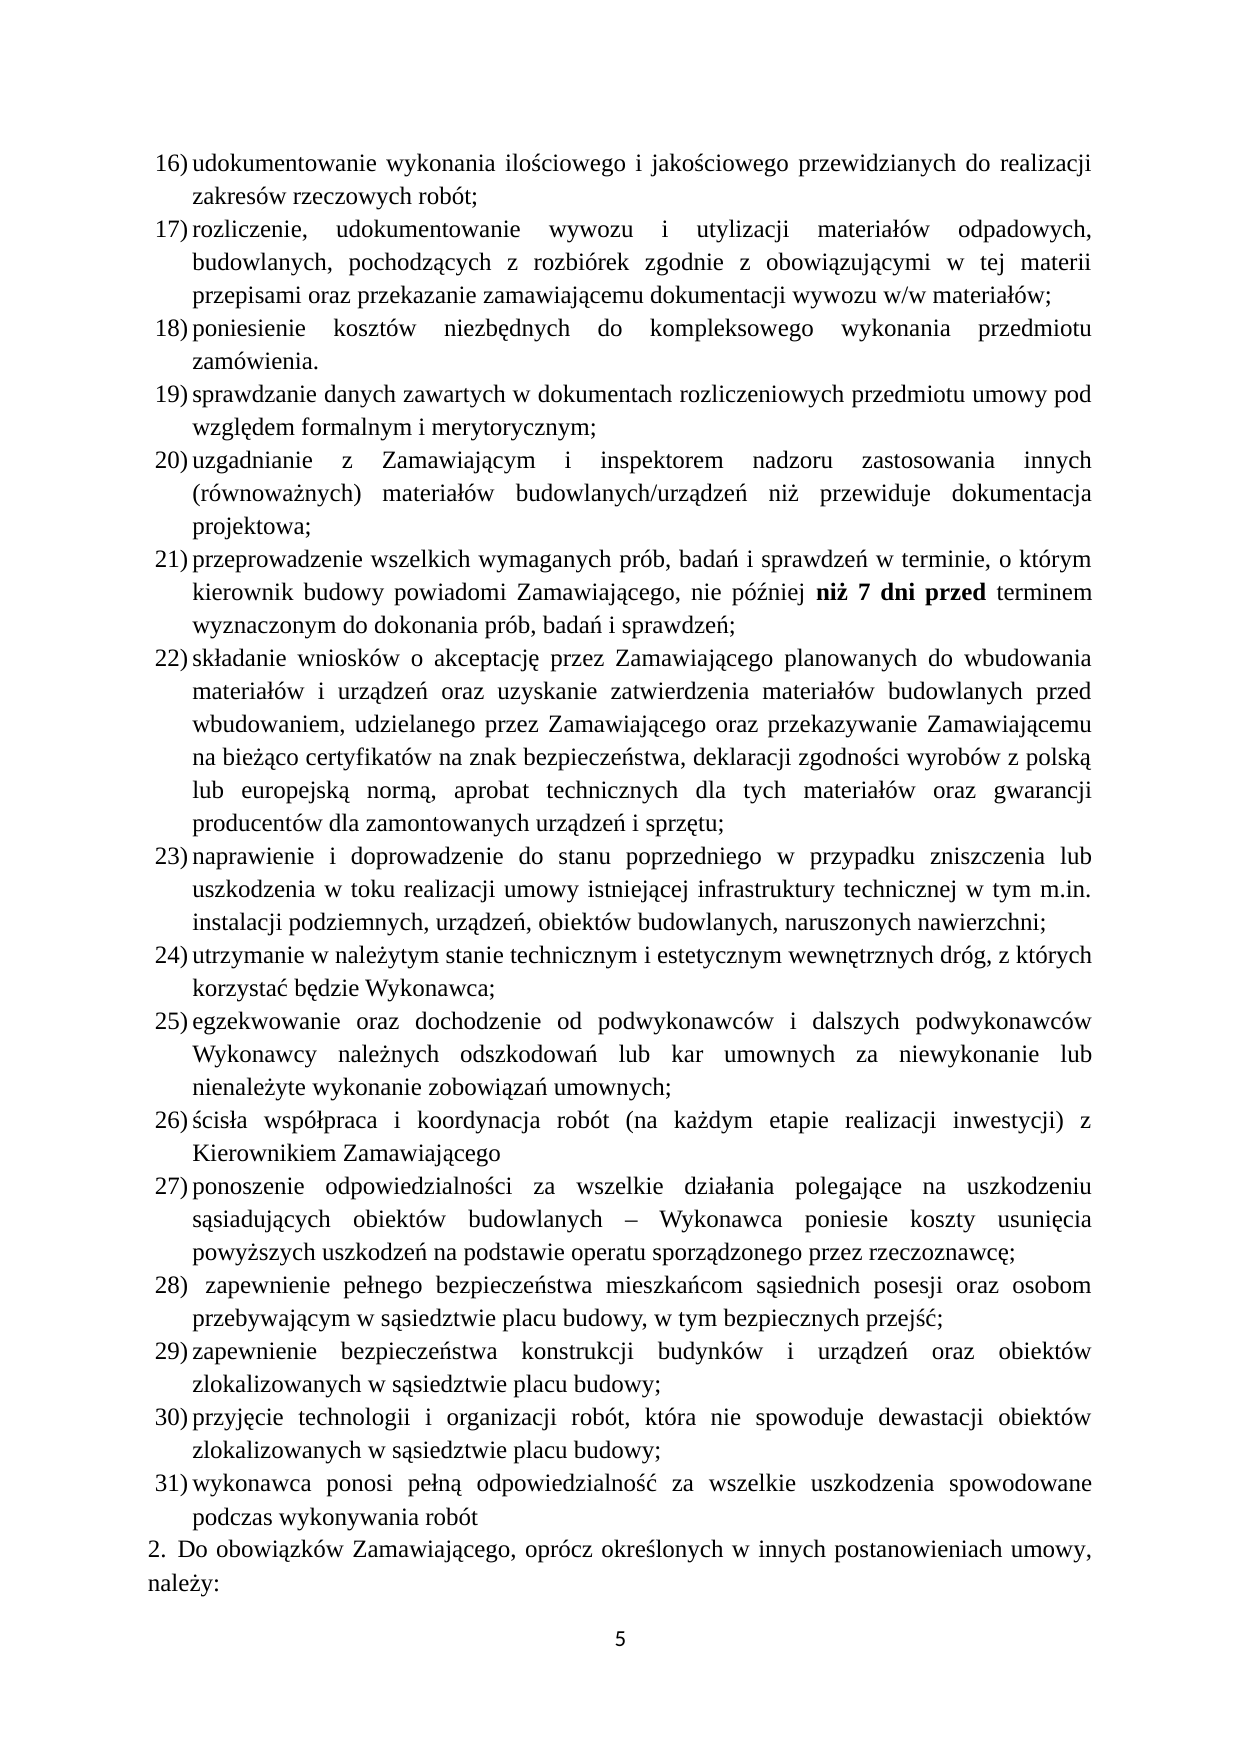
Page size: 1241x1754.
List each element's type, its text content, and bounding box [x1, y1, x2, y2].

list Do obowiązków Zamawiającego, oprócz określonych w innych postanowieniach umowy, należy: [148, 1534, 1092, 1596]
list uzgadnianie z Zamawiającym i inspektorem nadzoru zastosowania innych (równoważnych) materiałów budowlanych/urządzeń niż przewiduje dokumentacja projektowa; [154, 445, 1092, 540]
list zapewnienie pełnego bezpieczeństwa mieszkańcom sąsiednich posesji oraz osobom przebywającym w sąsiedztwie placu budowy, w tym bezpiecznych przejść; [154, 1270, 1092, 1332]
list przyjęcie technologii i organizacji robót, która nie spowoduje dewastacji obiektów zlokalizowanych w sąsiedztwie placu budowy; [154, 1402, 1092, 1464]
list ponoszenie odpowiedzialności za wszelkie działania polegające na uszkodzeniu sąsiadujących obiektów budowlanych – Wykonawca poniesie koszty usunięcia powyższych uszkodzeń na podstawie operatu sporządzonego przez rzeczoznawcę; [154, 1171, 1092, 1266]
list ścisła współpraca i koordynacja robót (na każdym etapie realizacji inwestycji) z Kierownikiem Zamawiającego [154, 1105, 1092, 1167]
list przeprowadzenie wszelkich wymaganych prób, badań i sprawdzeń w terminie, o którym kierownik budowy powiadomi Zamawiającego, nie później niż 7 dni przed terminem wyznaczonym do dokonania prób, badań i sprawdzeń; [154, 544, 1092, 639]
list naprawienie i doprowadzenie do stanu poprzedniego w przypadku zniszczenia lub uszkodzenia w toku realizacji umowy istniejącej infrastruktury technicznej w tym m.in. instalacji podziemnych, urządzeń, obiektów budowlanych, naruszonych nawierzchni; [154, 841, 1092, 936]
list rozliczenie, udokumentowanie wywozu i utylizacji materiałów odpadowych, budowlanych, pochodzących z rozbiórek zgodnie z obowiązującymi w tej materii przepisami oraz przekazanie zamawiającemu dokumentacji wywozu w/w materiałów; [154, 214, 1092, 308]
list udokumentowanie wykonania ilościowego i jakościowego przewidzianych do realizacji zakresów rzeczowych robót; [154, 148, 1092, 209]
list wykonawca ponosi pełną odpowiedzialność za wszelkie uszkodzenia spowodowane podczas wykonywania robót [154, 1468, 1092, 1530]
list poniesienie kosztów niezbędnych do kompleksowego wykonania przedmiotu zamówienia. [154, 313, 1092, 374]
list zapewnienie bezpieczeństwa konstrukcji budynków i urządzeń oraz obiektów zlokalizowanych w sąsiedztwie placu budowy; [154, 1336, 1092, 1398]
list sprawdzanie danych zawartych w dokumentach rozliczeniowych przedmiotu umowy pod względem formalnym i merytorycznym; [154, 379, 1092, 441]
list składanie wniosków o akceptację przez Zamawiającego planowanych do wbudowania materiałów i urządzeń oraz uzyskanie zatwierdzenia materiałów budowlanych przed wbudowaniem, udzielanego przez Zamawiającego oraz przekazywanie Zamawiającemu na bieżąco certyfikatów na znak bezpieczeństwa, deklaracji zgodności wyrobów z polską lub europejską normą, aprobat technicznych dla tych materiałów oraz gwarancji producentów dla zamontowanych urządzeń i sprzętu; [154, 643, 1092, 837]
list egzekwowanie oraz dochodzenie od podwykonawców i dalszych podwykonawców Wykonawcy należnych odszkodowań lub kar umownych za niewykonanie lub nienależyte wykonanie zobowiązań umownych; [154, 1006, 1092, 1101]
list utrzymanie w należytym stanie technicznym i estetycznym wewnętrznych dróg, z których korzystać będzie Wykonawca; [154, 940, 1092, 1002]
